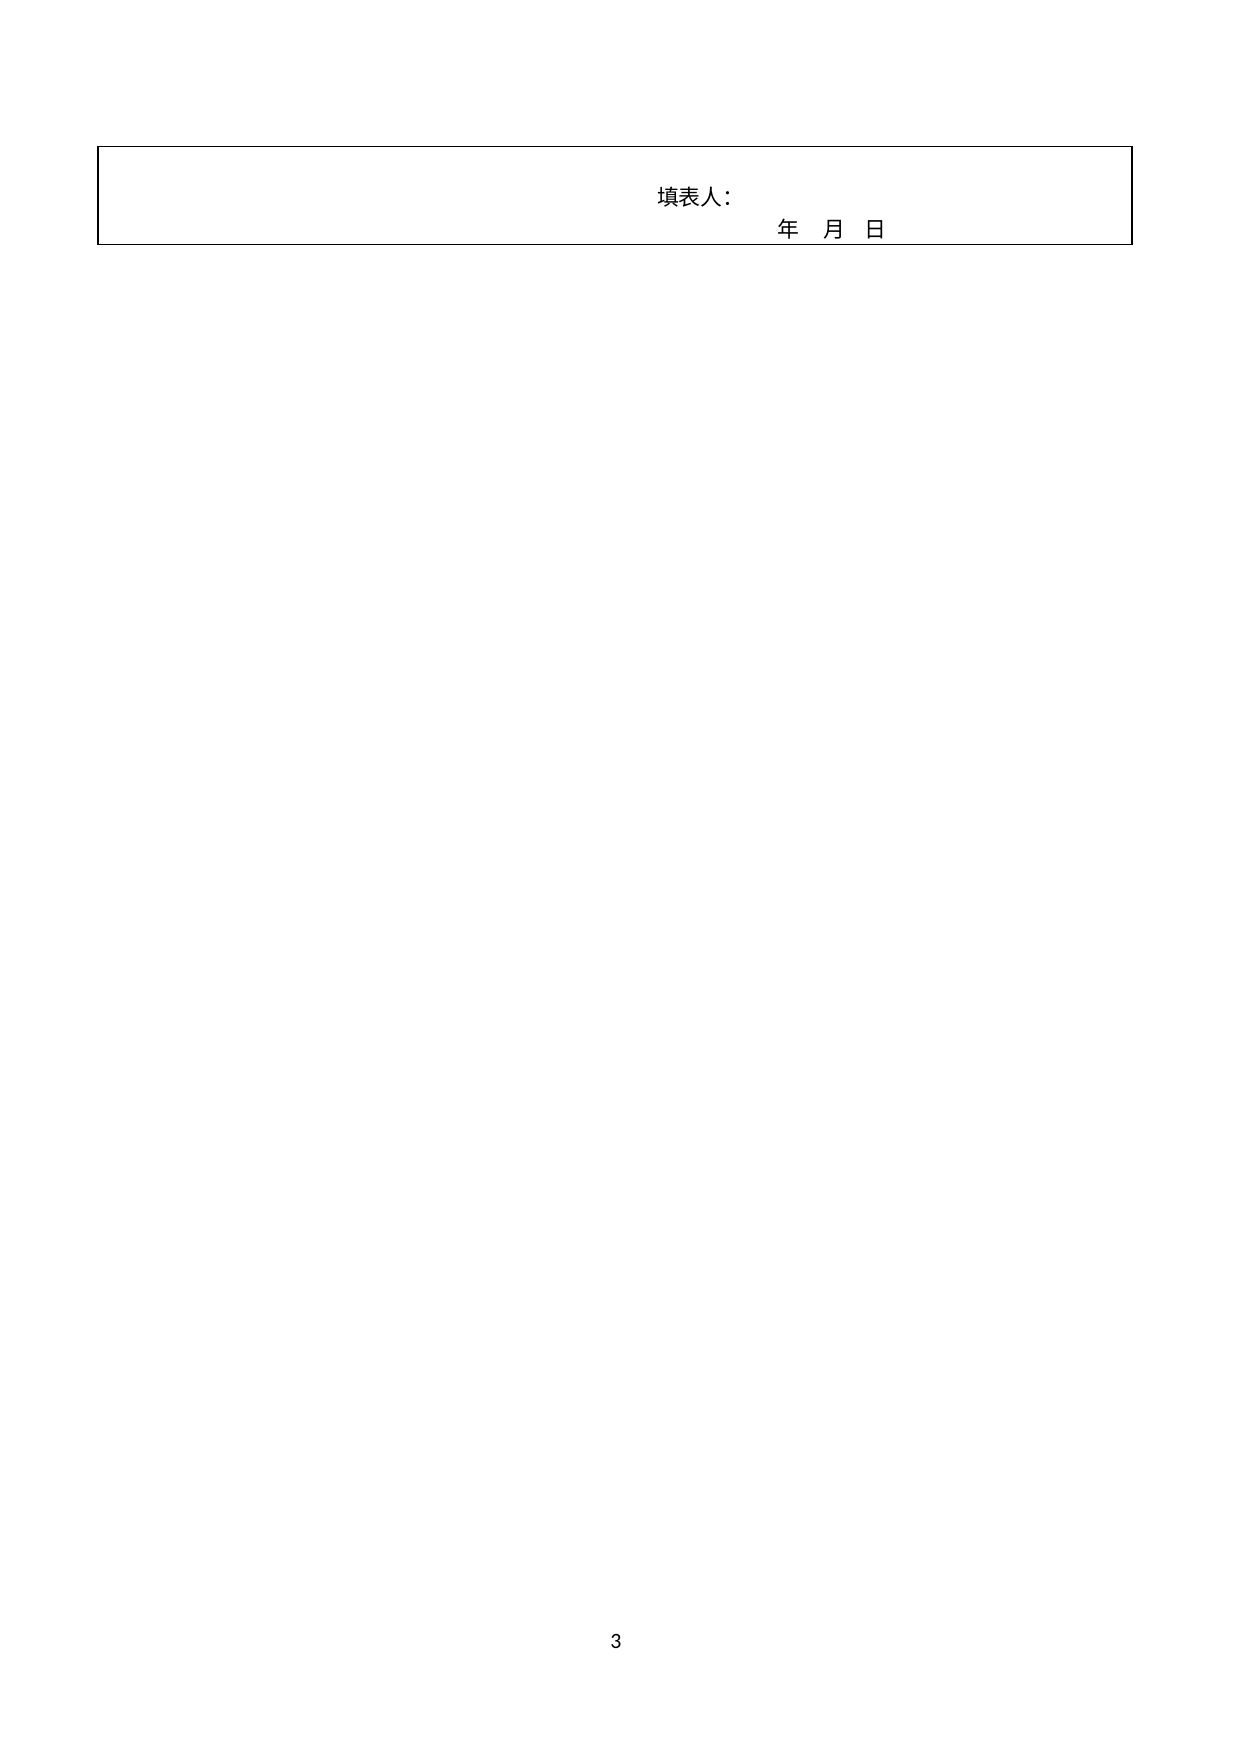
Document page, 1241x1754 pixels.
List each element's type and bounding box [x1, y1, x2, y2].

table_cell [99, 147, 1131, 244]
